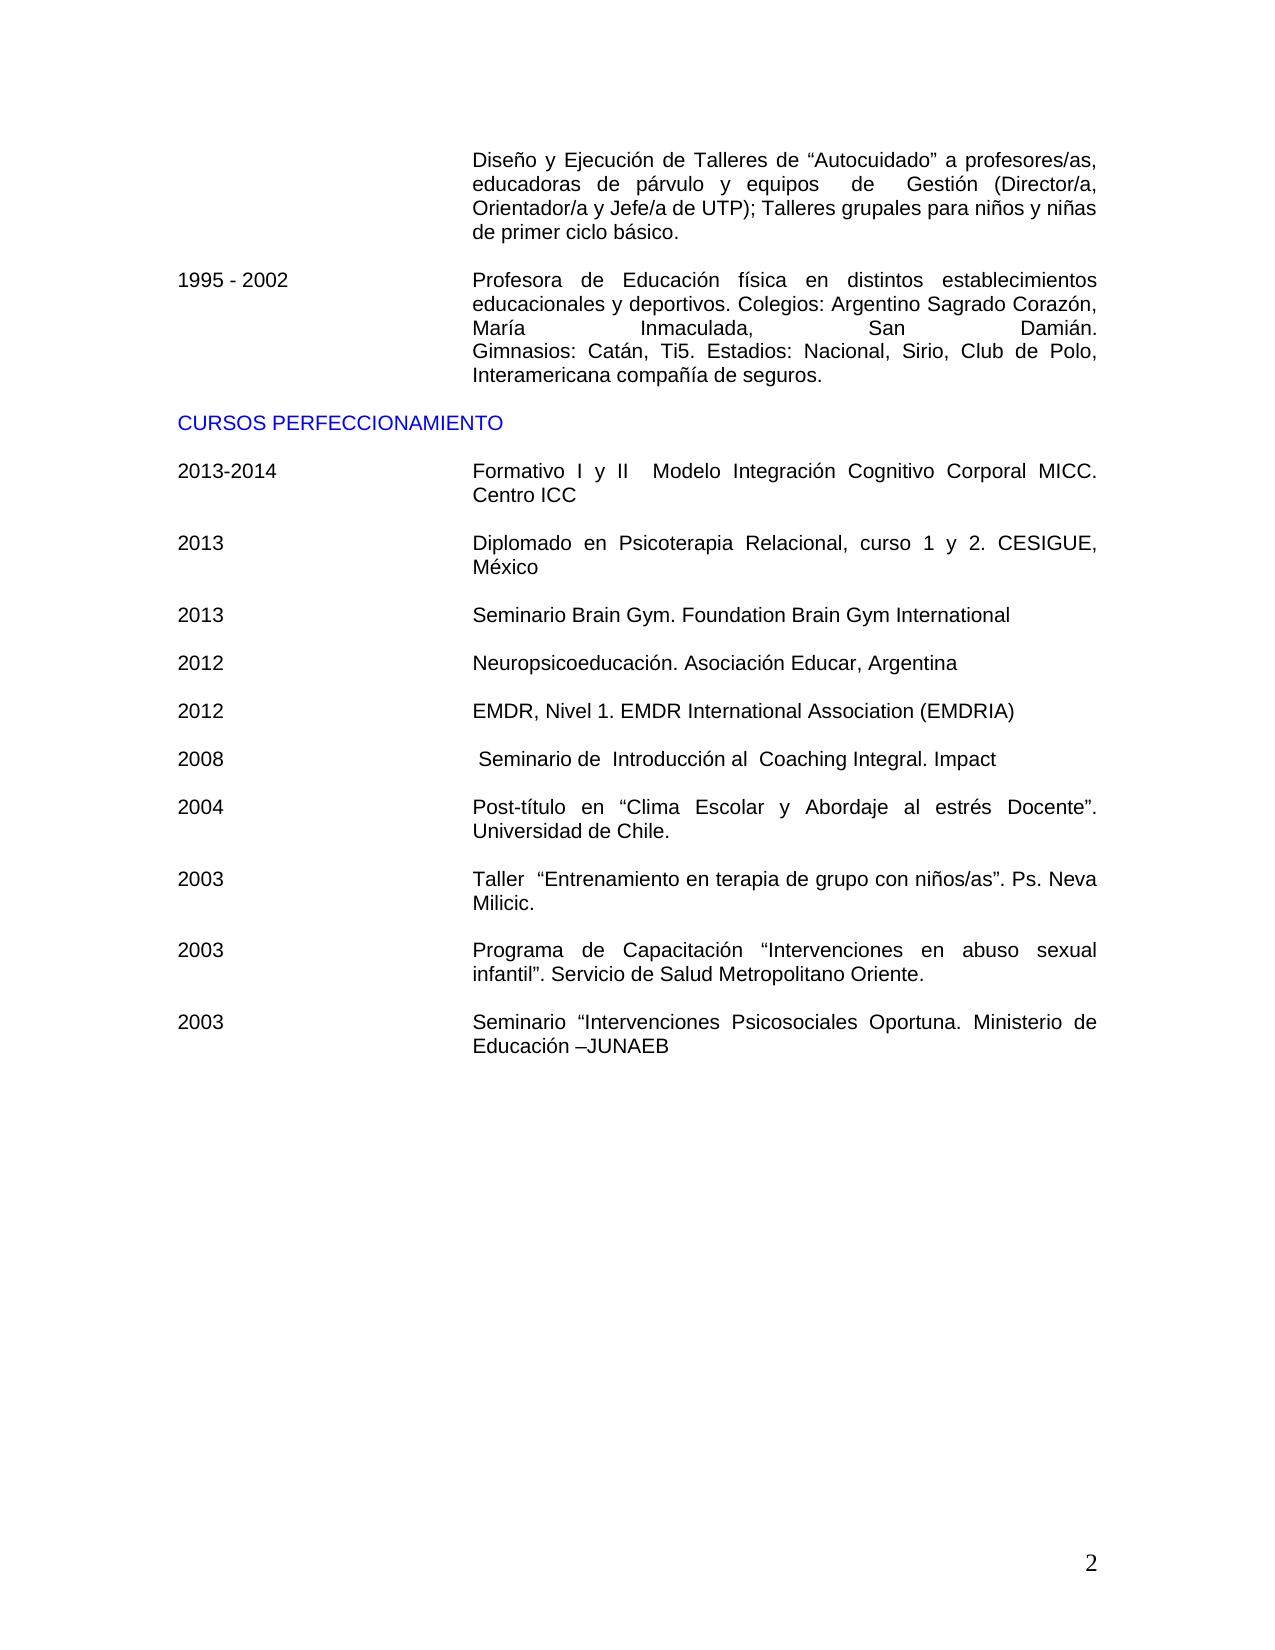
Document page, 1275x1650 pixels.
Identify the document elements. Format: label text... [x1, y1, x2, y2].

text 2013 Diplomado en Psicoterapia Relacional, curso 1 y 2. CESIGUE, México [177, 531, 1098, 579]
text 2004 Post-título en “Clima Escolar y Abordaje al estrés Docente”. Universidad de Chile. [177, 794, 1098, 842]
text 2003 Programa de Capacitación “Intervenciones en abuso sexual infantil”. Servicio de Salud Metropolitano Oriente. [177, 938, 1098, 986]
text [177, 148, 1098, 243]
text 2003 Seminario “Intervenciones Psicosociales Oportuna. Ministerio de Educación –JUNAEB [177, 1010, 1098, 1058]
text 2013-2014 Formativo I y II Modelo Integración Cognitivo Corporal MICC. Centro ICC [177, 459, 1098, 507]
text 2012 Neuropsicoeducación. Asociación Educar, Argentina [177, 651, 1098, 675]
text 2013 Seminario Brain Gym. Foundation Brain Gym International [177, 603, 1098, 627]
text 1995 - 2002 Profesora de Educación física en distintos establecimientos educacionales y deportivos. Colegios: Argentino Sagrado Corazón, María Inmaculada, San Damián. Gimnasios: Catán, Ti5. Estadios: Nacional, Sirio, Club de Polo, Interamericana compañía de seguros. [177, 267, 1098, 387]
text 2012 EMDR, Nivel 1. EMDR International Association (EMDRIA) [177, 699, 1098, 723]
text 2003 Taller “Entrenamiento en terapia de grupo con niños/as”. Ps. Neva Milicic. [177, 866, 1098, 914]
text 2008 Seminario de Introducción al Coaching Integral. Impact [177, 747, 1098, 771]
text CURSOS PERFECCIONAMIENTO [177, 411, 1098, 435]
